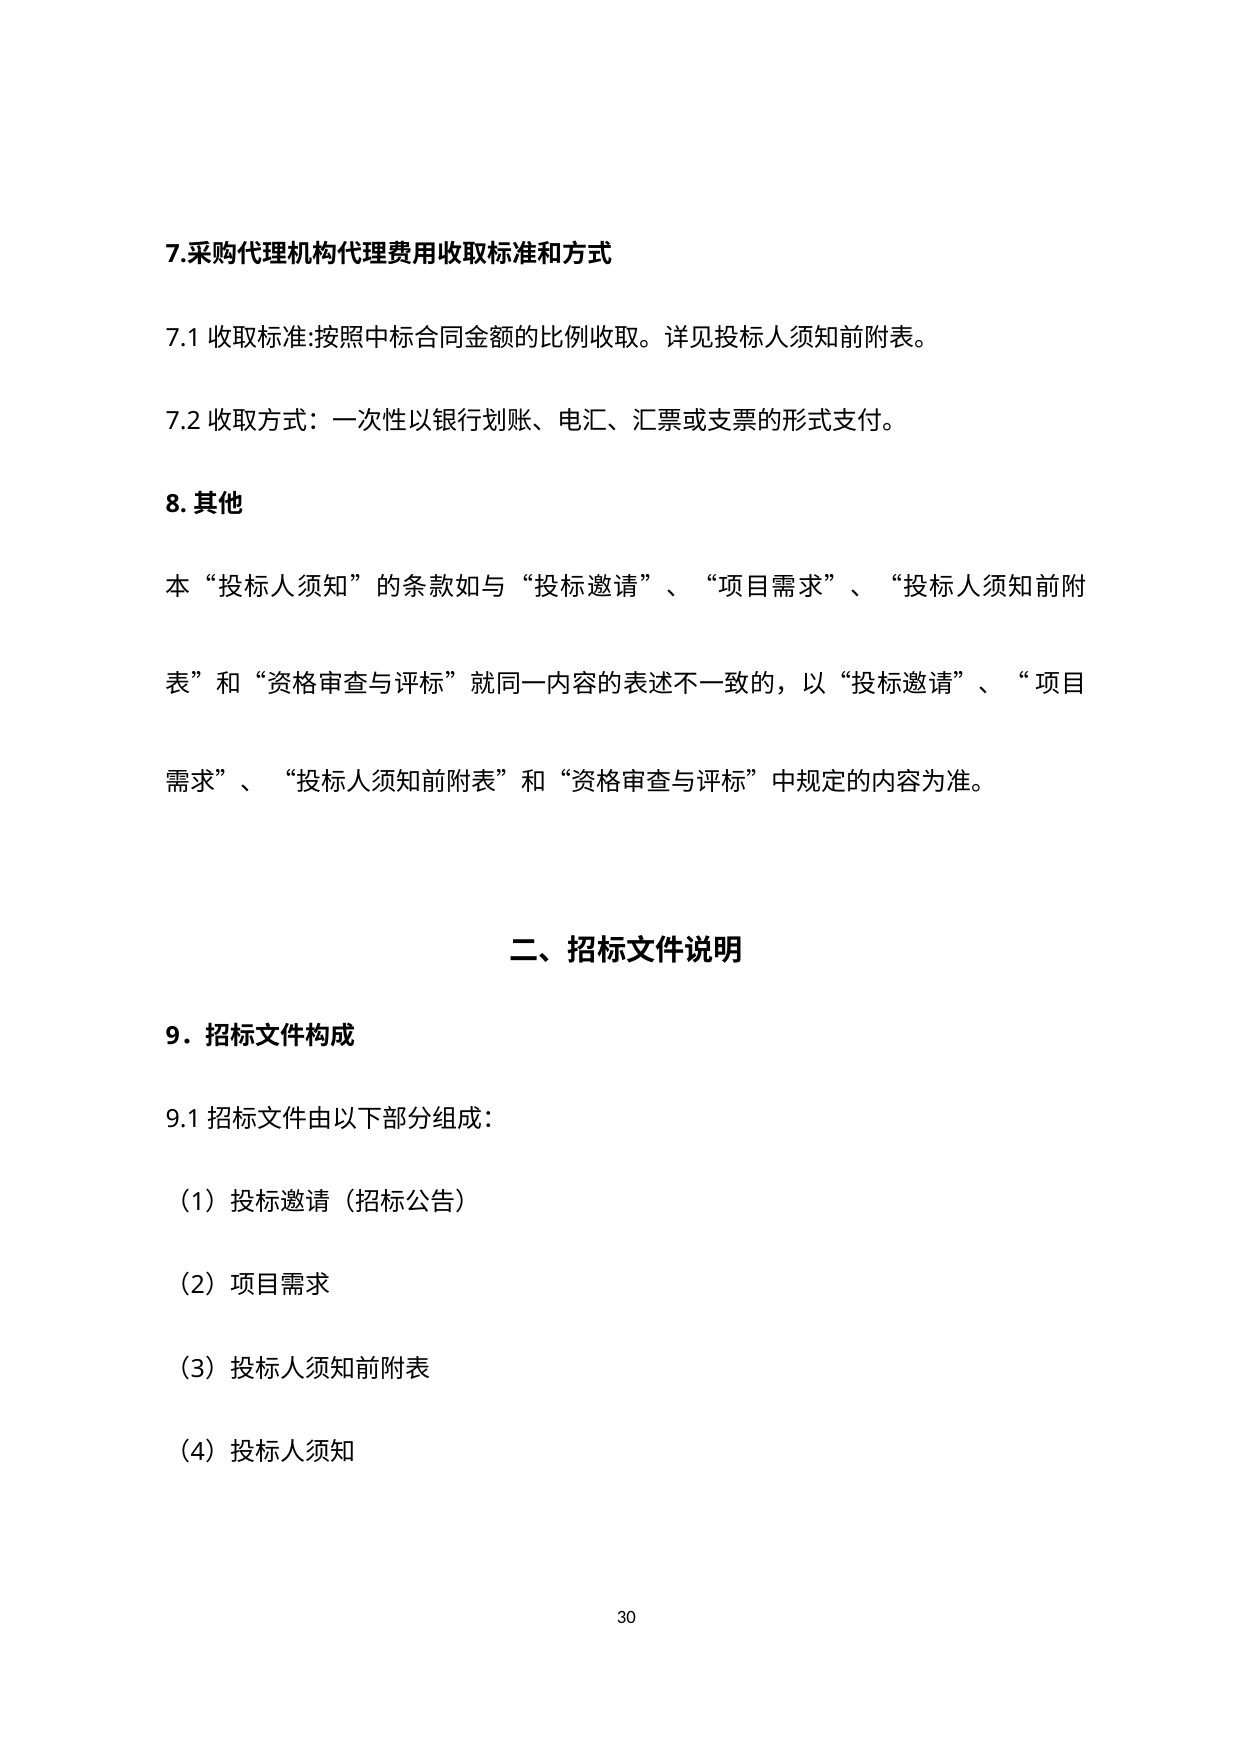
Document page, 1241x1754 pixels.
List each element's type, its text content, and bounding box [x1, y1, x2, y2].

text 9．招标文件构成 [165, 1001, 1087, 1066]
text 二、招标文件说明 [165, 915, 1087, 980]
text （4）投标人须知 [165, 1417, 1087, 1482]
text 8. 其他 [165, 469, 1087, 534]
text 9.1 招标文件由以下部分组成： [165, 1084, 1087, 1149]
text 本“投标人须知”的条款如与“投标邀请”、“项目需求”、“投标人须知前附表”和“资格审查与评标”就同一内容的表述不一致的，以“投标邀请”、“ 项目需求”、 “投标人须知前附表”和“资格审查与评标”中规定的内容为准。 [165, 552, 1087, 812]
text 7.2 收取方式：一次性以银行划账、电汇、汇票或支票的形式支付。 [165, 386, 1087, 451]
text （1）投标邀请（招标公告） [165, 1167, 1087, 1232]
text （2）项目需求 [165, 1251, 1087, 1316]
text 7.采购代理机构代理费用收取标准和方式 [165, 219, 1087, 284]
text 7.1 收取标准:按照中标合同金额的比例收取。详见投标人须知前附表。 [165, 303, 1087, 368]
text （3）投标人须知前附表 [165, 1334, 1087, 1399]
